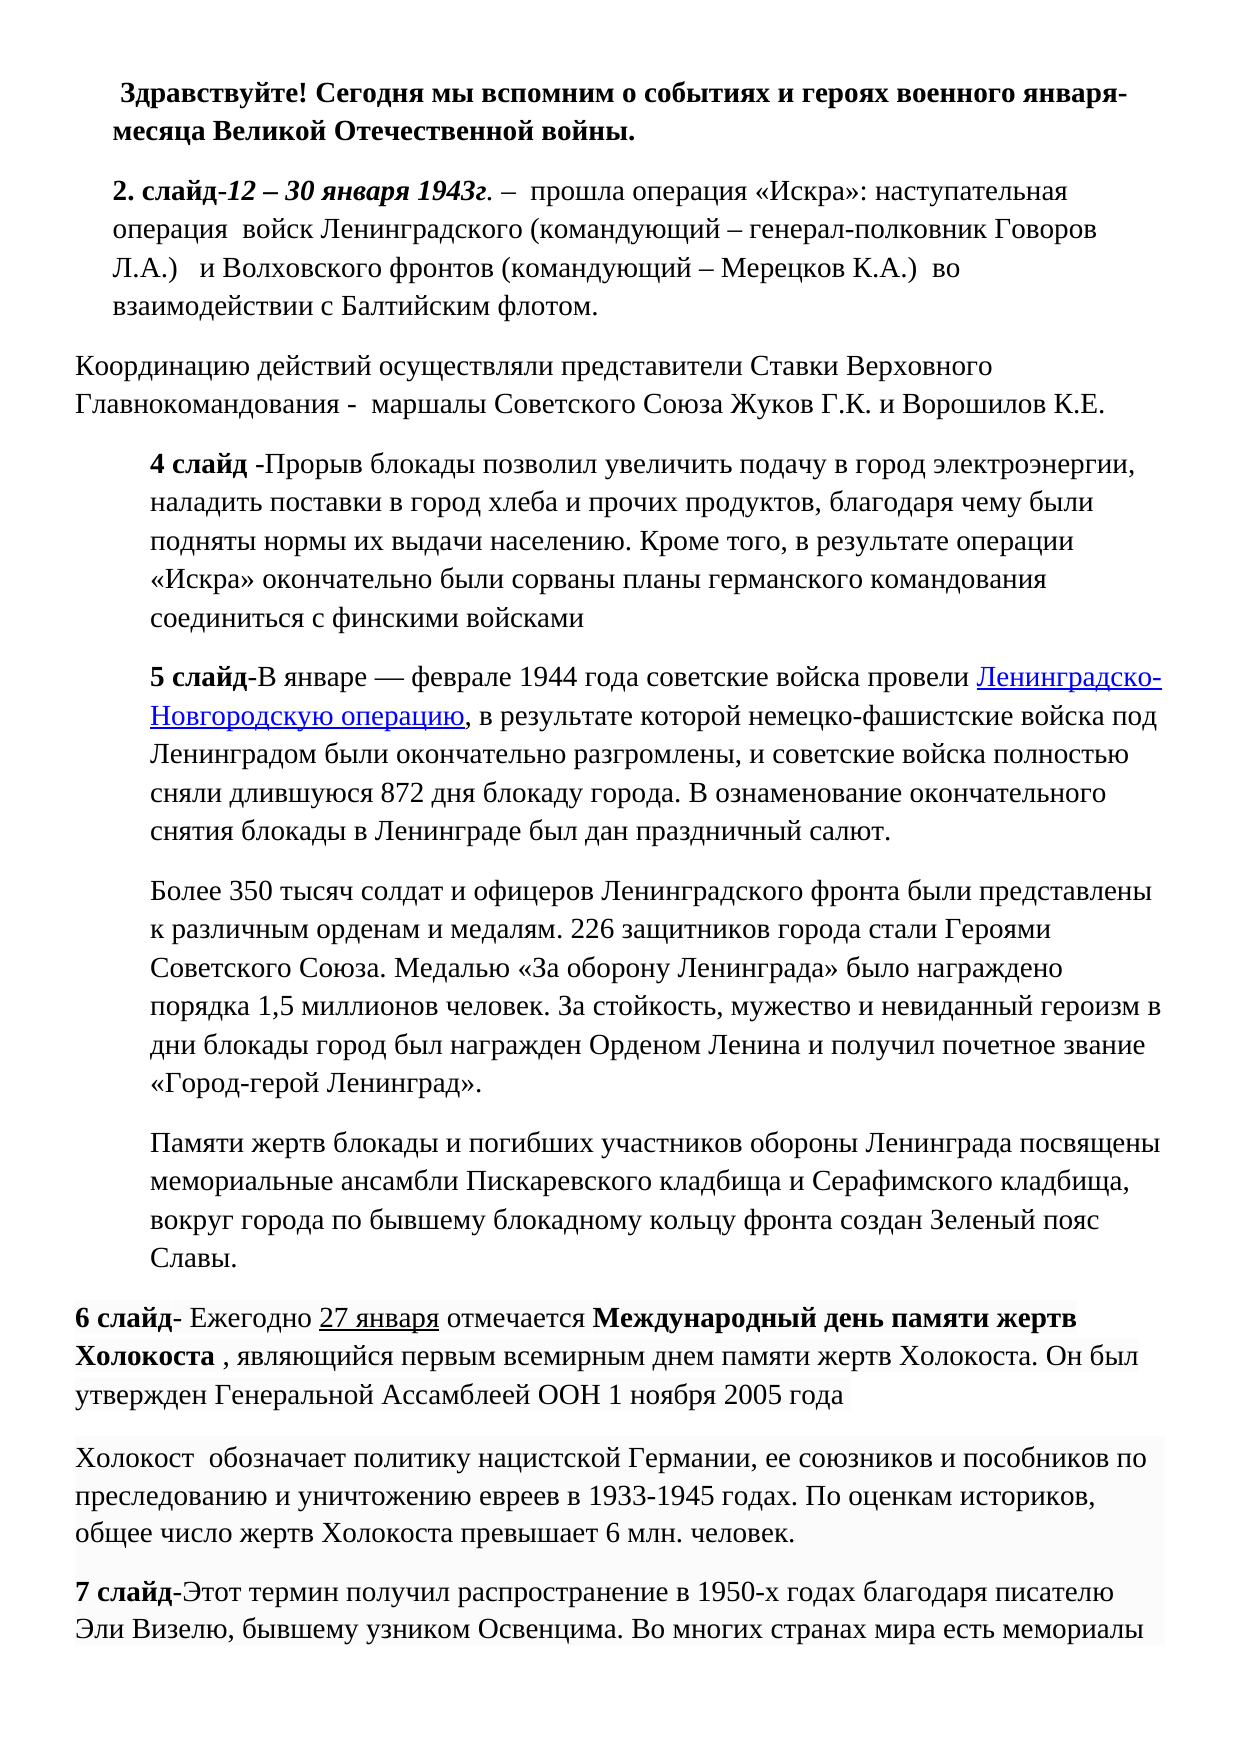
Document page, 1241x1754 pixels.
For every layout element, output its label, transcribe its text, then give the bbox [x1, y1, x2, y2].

text 2. слайд-12 – 30 января 1943г. – прошла операция «Искра»: наступательная операция войск Ленинградского (командующий – генерал-полковник Говоров Л.А.) и Волховского фронтов (командующий – Мерецков К.А.) во взаимодействии с Балтийским флотом. [112, 173, 1165, 322]
text 4 слайд -Прорыв блокады позволил увеличить подачу в город электроэнергии, наладить поставки в город хлеба и прочих продуктов, благодаря чему были подняты нормы их выдачи населению. Кроме того, в результате операции «Искра» окончательно были сорваны планы германского командования соединиться с финскими войсками [150, 446, 1165, 633]
text Холокост обозначает политику нацистской Германии, ее союзников и пособников по преследованию и уничтожению евреев в 1933-1945 годах. По оценкам историков, общее число жертв Холокоста превышает 6 млн. человек. [75, 1436, 1165, 1549]
text Памяти жертв блокады и погибших участников обороны Ленинграда посвящены мемориальные ансамбли Пискаревского кладбища и Серафимского кладбища, вокруг города по бывшему блокадному кольцу фронта создан Зеленый пояс Славы. [150, 1125, 1165, 1274]
text Более 350 тысяч солдат и офицеров Ленинградского фронта были представлены к различным орденам и медалям. 226 защитников города стали Героями Советского Союза. Медалью «За оборону Ленинграда» было награждено порядка 1,5 миллионов человек. За стойкость, мужество и невиданный героизм в дни блокады город был награжден Орденом Ленина и получил почетное звание «Город-герой Ленинград». [150, 873, 1165, 1099]
text 5 слайд-В январе — феврале 1944 года советские войска провели Ленинградско-Новгородскую операцию, в результате которой немецко-фашистские войска под Ленинградом были окончательно разгромлены, и советские войска полностью сняли длившуюся 872 дня блокаду города. В ознаменование окончательного снятия блокады в Ленинграде был дан праздничный салют. [150, 659, 1165, 847]
text Здравствуйте! Сегодня мы вспомним о событиях и героях военного января- месяца Великой Отечественной войны. [112, 75, 1165, 147]
text Координацию действий осуществляли представители Ставки Верховного Главнокомандования - маршалы Советского Союза Жуков Г.К. и Ворошилов К.Е. [75, 348, 1165, 420]
text 6 слайд- Ежегодно 27 января отмечается Международный день памяти жертв Холокоста , являющийся первым всемирным днем памяти жертв Холокоста. Он был утвержден Генеральной Ассамблеей ООН 1 ноября 2005 года [75, 1300, 1165, 1411]
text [75, 1570, 1165, 1645]
